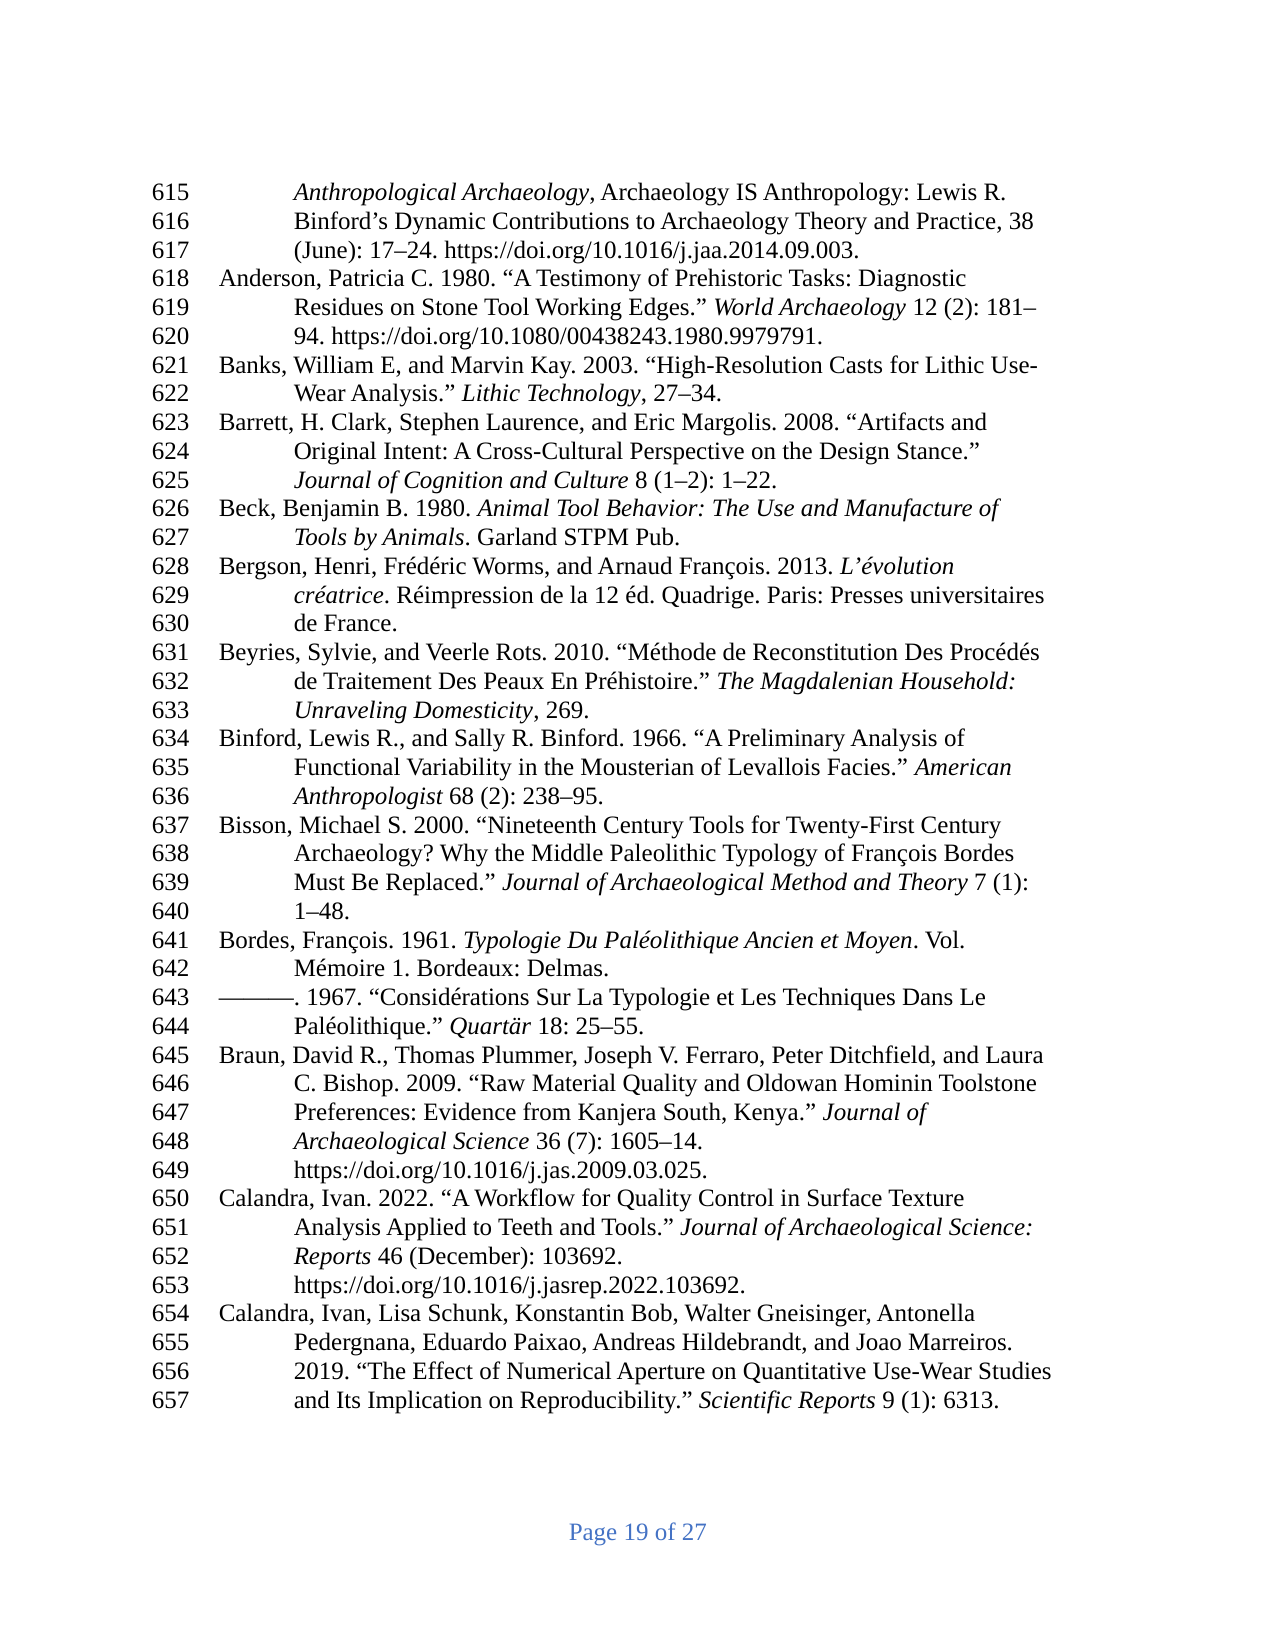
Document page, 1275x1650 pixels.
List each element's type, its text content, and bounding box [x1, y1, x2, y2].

text Banks, William E, and Marvin Kay. 2003. “High-Resolution Casts for Lithic Use-Wear Analysis.” Lithic Technology, 27–34. [218, 350, 1056, 407]
text Bergson, Henri, Frédéric Worms, and Arnaud François. 2013. L’évolution créatrice. Réimpression de la 12 éd. Quadrige. Paris: Presses universitaires de France. [218, 551, 1056, 637]
text Anderson, Patricia C. 1980. “A Testimony of Prehistoric Tasks: Diagnostic Residues on Stone Tool Working Edges.” World Archaeology 12 (2): 181–94. https://doi.org/10.1080/00438243.1980.9979791. [218, 263, 1056, 350]
text ———. 1967. “Considérations Sur La Typologie et Les Techniques Dans Le Paléolithique.” Quartär 18: 25–55. [218, 982, 1056, 1040]
text Beck, Benjamin B. 1980. Animal Tool Behavior: The Use and Manufacture of Tools by Animals. Garland STPM Pub. [218, 493, 1056, 551]
text Barrett, H. Clark, Stephen Laurence, and Eric Margolis. 2008. “Artifacts and Original Intent: A Cross-Cultural Perspective on the Design Stance.” Journal of Cognition and Culture 8 (1–2): 1–22. [218, 407, 1056, 493]
text Bisson, Michael S. 2000. “Nineteenth Century Tools for Twenty-First Century Archaeology? Why the Middle Paleolithic Typology of François Bordes Must Be Replaced.” Journal of Archaeological Method and Theory 7 (1): 1–48. [218, 810, 1056, 925]
text Braun, David R., Thomas Plummer, Joseph V. Ferraro, Peter Ditchfield, and Laura C. Bishop. 2009. “Raw Material Quality and Oldowan Hominin Toolstone Preferences: Evidence from Kanjera South, Kenya.” Journal of Archaeological Science 36 (7): 1605–14. https://doi.org/10.1016/j.jas.2009.03.025. [218, 1040, 1056, 1183]
text Beyries, Sylvie, and Veerle Rots. 2010. “Méthode de Reconstitution Des Procédés de Traitement Des Peaux En Préhistoire.” The Magdalenian Household: Unraveling Domesticity, 269. [218, 637, 1056, 723]
text Binford, Lewis R., and Sally R. Binford. 1966. “A Preliminary Analysis of Functional Variability in the Mousterian of Levallois Facies.” American Anthropologist 68 (2): 238–95. [218, 723, 1056, 810]
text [218, 1298, 1056, 1413]
text Bordes, François. 1961. Typologie Du Paléolithique Ancien et Moyen. Vol. Mémoire 1. Bordeaux: Delmas. [218, 925, 1056, 982]
text Calandra, Ivan. 2022. “A Workflow for Quality Control in Surface Texture Analysis Applied to Teeth and Tools.” Journal of Archaeological Science: Reports 46 (December): 103692. https://doi.org/10.1016/j.jasrep.2022.103692. [218, 1183, 1056, 1298]
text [218, 177, 1056, 263]
